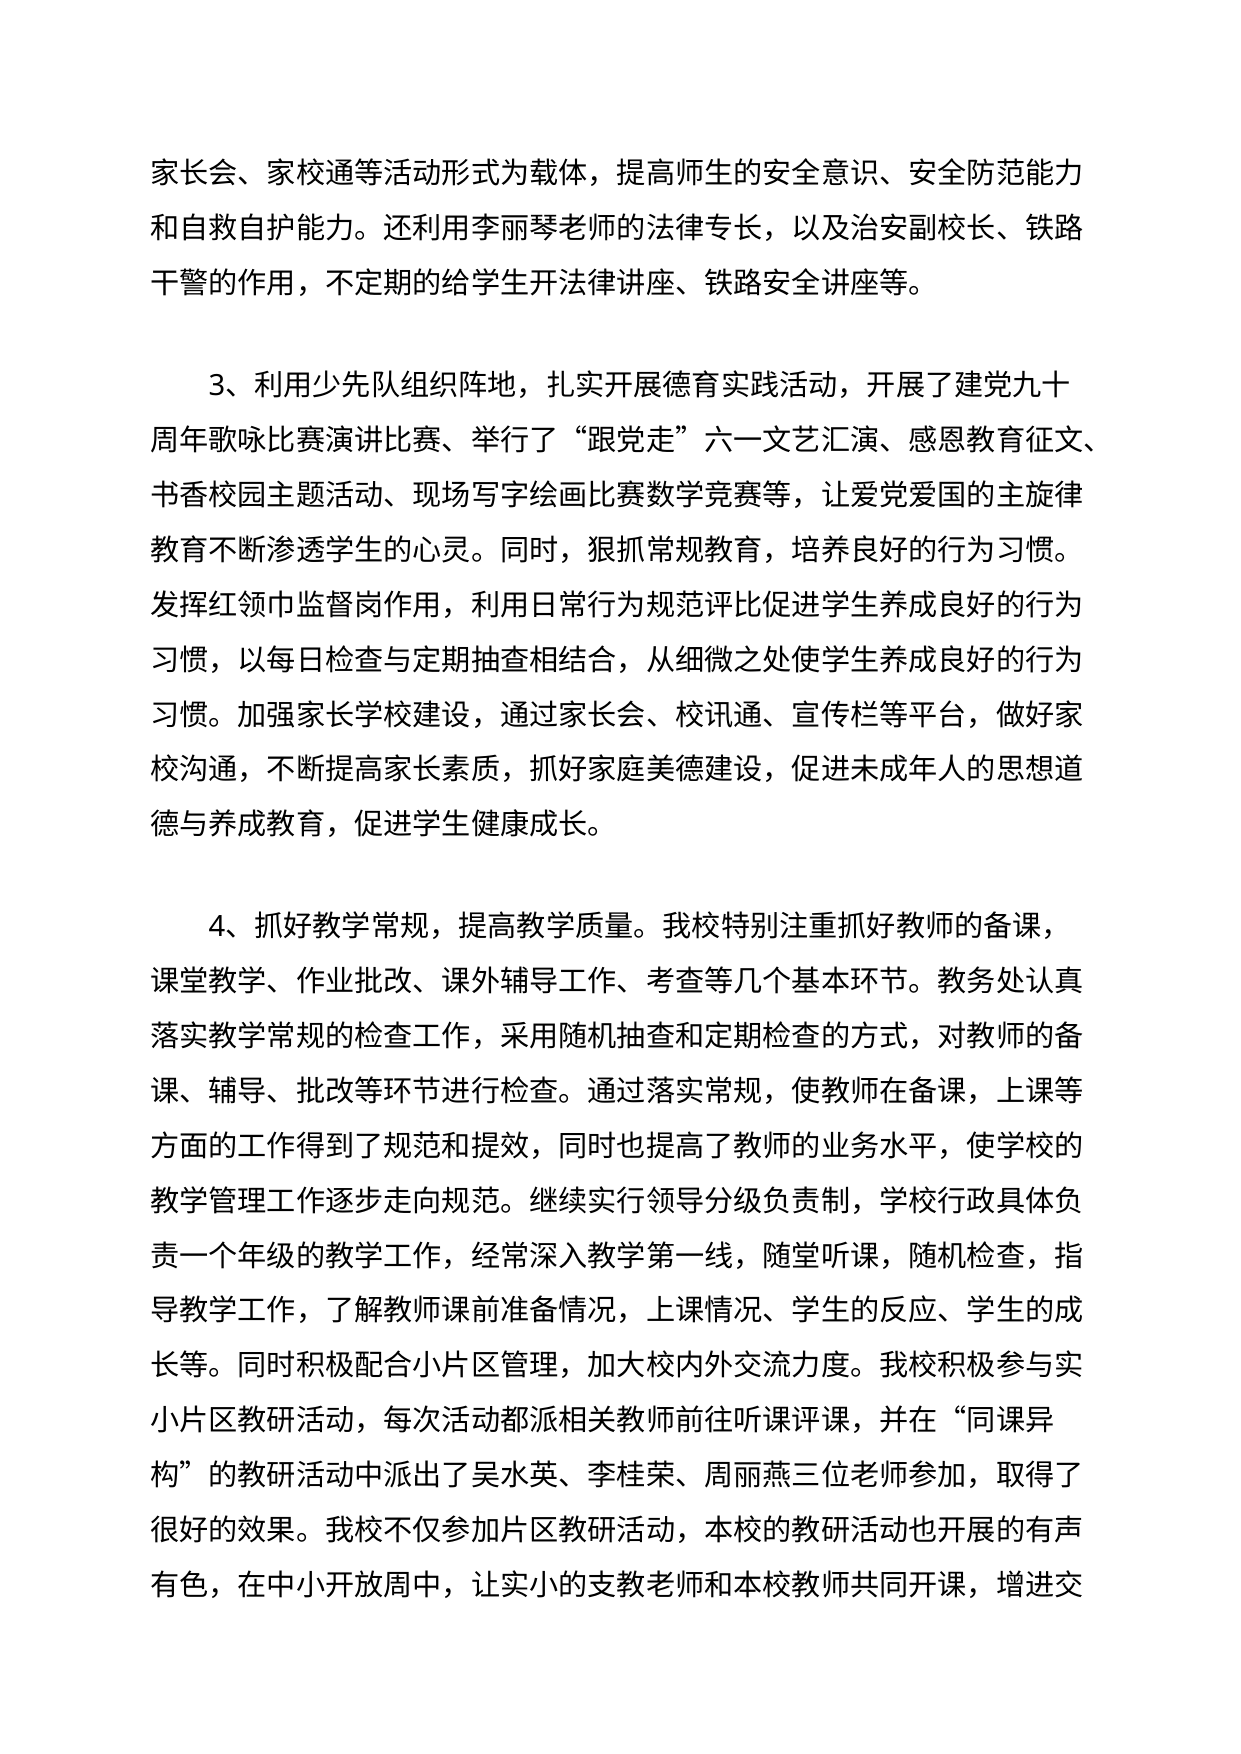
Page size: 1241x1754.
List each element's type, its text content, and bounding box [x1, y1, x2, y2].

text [150, 150, 1090, 302]
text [150, 903, 1090, 1604]
text 3、利用少先队组织阵地，扎实开展德育实践活动，开展了建党九十周年歌咏比赛演讲比赛、举行了“跟党走”六一文艺汇演、感恩教育征文、书香校园主题活动、现场写字绘画比赛数学竞赛等，让爱党爱国的主旋律教育不断渗透学生的心灵。同时，狠抓常规教育，培养良好的行为习惯。发挥红领巾监督岗作用，利用日常行为规范评比促进学生养成良好的行为习惯，以每日检查与定期抽查相结合，从细微之处使学生养成良好的行为习惯。加强家长学校建设，通过家长会、校讯通、宣传栏等平台，做好家校沟通，不断提高家长素质，抓好家庭美德建设，促进未成年人的思想道德与养成教育，促进学生健康成长。 [150, 362, 1090, 843]
